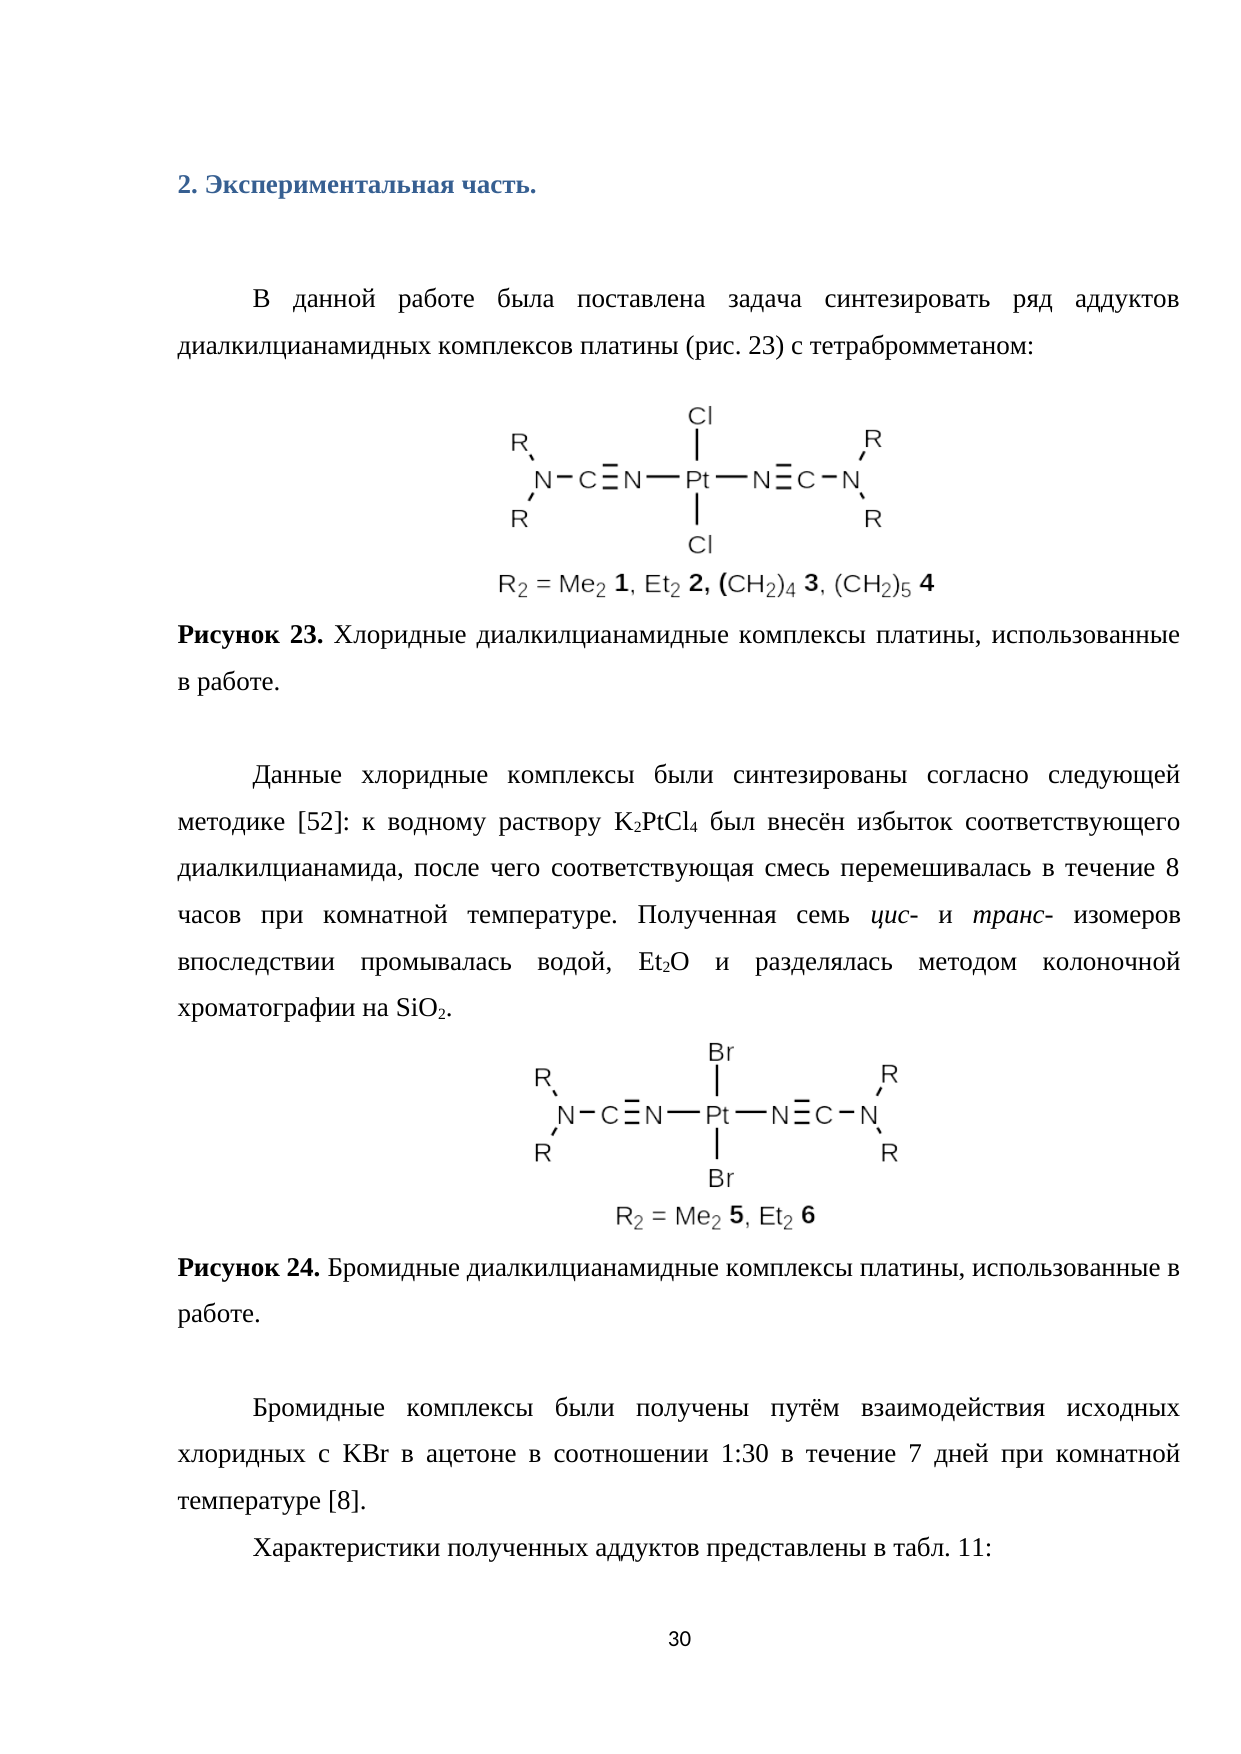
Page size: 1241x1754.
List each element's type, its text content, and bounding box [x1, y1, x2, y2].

subtitle 2. Экспериментальная часть. [177, 168, 1181, 199]
text Бромидные комплексы были получены путём взаимодействия исходных хлоридных с KBr в ацетоне в соотношении 1:30 в течение 7 дней при комнатной температуре [8]. [177, 1391, 1181, 1515]
text Характеристики полученных аддуктов представлены в табл. 11: [177, 1531, 1181, 1562]
text Данные хлоридные комплексы были синтезированы согласно следующей методике [52]: к водному раствору K2PtCl4 был внесён избыток соответствующего диалкилцианамида, после чего соответствующая смесь перемешивалась в течение 8 часов при комнатной температуре. Полученная семь цис- и транс- изомеров впоследствии промывалась водой, Et2O и разделялась методом колоночной хроматографии на SiO2. [177, 758, 1181, 1023]
text В данной работе была поставлена задача синтезировать ряд аддуктов диалкилцианамидных комплексов платины (рис. 23) с тетрабромметаном: [177, 282, 1181, 360]
text Рисунок 23. Хлоридные диалкилцианамидные комплексы платины, использованные в работе. [177, 618, 1181, 696]
text Рисунок 24. Бромидные диалкилцианамидные комплексы платины, использованные в работе. [177, 1251, 1181, 1328]
